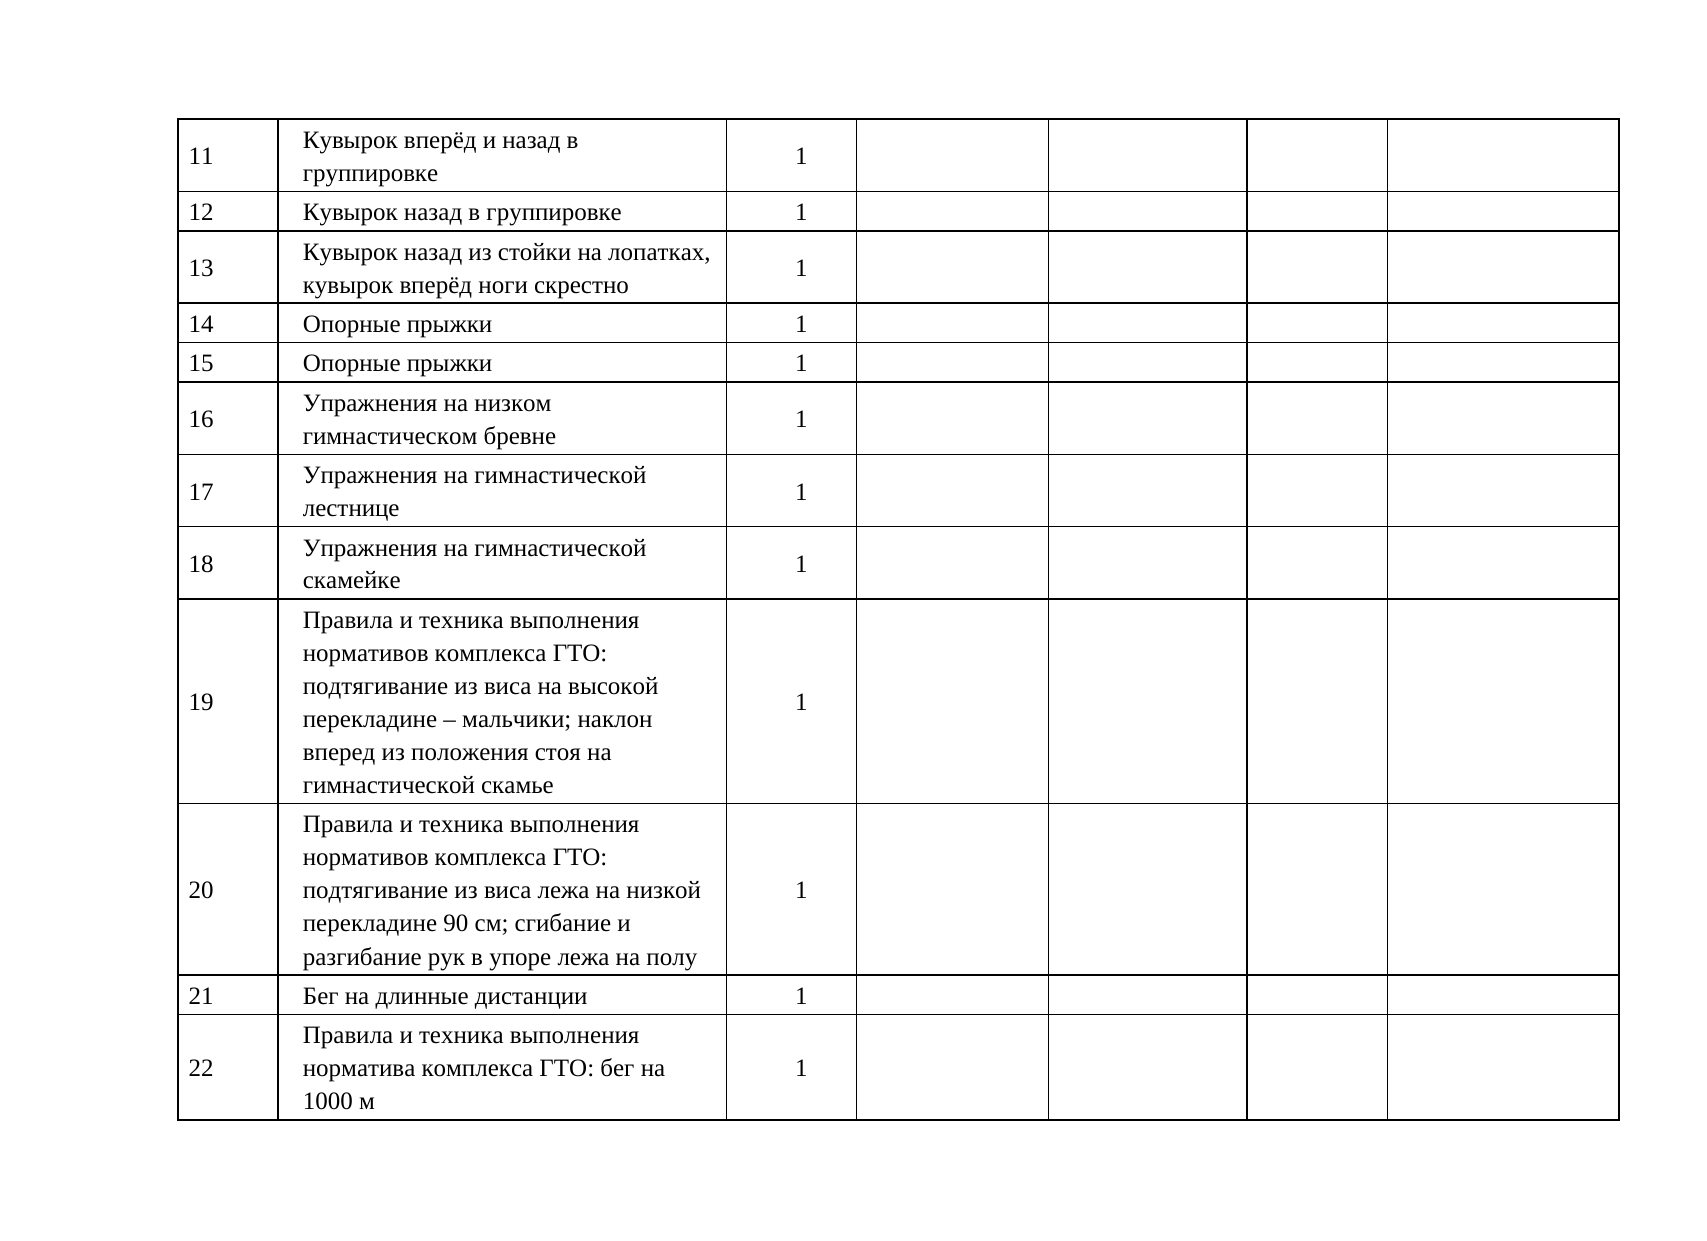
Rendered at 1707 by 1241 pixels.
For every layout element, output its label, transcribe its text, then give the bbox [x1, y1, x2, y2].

table_cell [857, 232, 1048, 302]
table_cell 1 [727, 600, 856, 803]
table_cell [857, 343, 1048, 381]
table_cell 1 [727, 304, 856, 342]
table_cell [1388, 120, 1618, 191]
table_cell 20 [179, 804, 277, 974]
table_cell [1388, 232, 1618, 302]
table_cell [1248, 120, 1387, 191]
table_cell 1 [727, 120, 856, 191]
table_cell Упражнения на гимнастической скамейке [279, 527, 726, 598]
table_cell 15 [179, 343, 277, 381]
table_cell [1049, 527, 1246, 598]
table_cell [1388, 455, 1618, 526]
table_cell 1 [727, 232, 856, 302]
table_cell [857, 976, 1048, 1013]
table_cell [1049, 455, 1246, 526]
table_cell [1049, 120, 1246, 191]
table_cell [857, 120, 1048, 191]
table_cell 1 [727, 804, 856, 974]
table_cell [1388, 976, 1618, 1013]
table_cell [857, 600, 1048, 803]
table_cell [1388, 343, 1618, 381]
table_cell Упражнения на гимнастической лестнице [279, 455, 726, 526]
table_cell 22 [179, 1015, 277, 1119]
table_cell [857, 383, 1048, 453]
table_cell [1248, 804, 1387, 974]
table_cell 18 [179, 527, 277, 598]
table_cell [1388, 304, 1618, 342]
table_cell 1 [727, 976, 856, 1013]
table_cell [857, 304, 1048, 342]
table_cell [1049, 804, 1246, 974]
table_cell [1248, 527, 1387, 598]
table_cell [1388, 600, 1618, 803]
table_cell [1049, 1015, 1246, 1119]
table_cell [857, 804, 1048, 974]
table_cell [1248, 304, 1387, 342]
table_cell [1248, 600, 1387, 803]
table_cell [857, 192, 1048, 230]
table_cell [1388, 1015, 1618, 1119]
table_cell [1049, 976, 1246, 1013]
table_cell 11 [179, 120, 277, 191]
table_cell Правила и техника выполнения нормативов комплекса ГТО: подтягивание из виса лежа на низкой перекладине 90 см; сгибание и разгибание рук в упоре лежа на полу [279, 804, 726, 974]
table_cell [1049, 304, 1246, 342]
table_cell [1049, 192, 1246, 230]
table_cell 1 [727, 192, 856, 230]
table_cell [1388, 192, 1618, 230]
table_cell [1049, 343, 1246, 381]
table_cell [857, 1015, 1048, 1119]
table_cell [1248, 455, 1387, 526]
table_cell 14 [179, 304, 277, 342]
table_cell Кувырок назад из стойки на лопатках, кувырок вперёд ноги скрестно [279, 232, 726, 302]
table_cell Кувырок назад в группировке [279, 192, 726, 230]
table_cell [1388, 527, 1618, 598]
table_cell 12 [179, 192, 277, 230]
table_cell 19 [179, 600, 277, 803]
table_cell [857, 455, 1048, 526]
table_cell 1 [727, 1015, 856, 1119]
table_cell [857, 527, 1048, 598]
table_cell Правила и техника выполнения нормативов комплекса ГТО: подтягивание из виса на высокой перекладине – мальчики; наклон вперед из положения стоя на гимнастической скамье [279, 600, 726, 803]
table_cell Опорные прыжки [279, 304, 726, 342]
table_cell 1 [727, 383, 856, 453]
table_cell 16 [179, 383, 277, 453]
table_cell 1 [727, 343, 856, 381]
table_cell Правила и техника выполнения норматива комплекса ГТО: бег на 1000 м [279, 1015, 726, 1119]
table_cell [1248, 232, 1387, 302]
table_cell 21 [179, 976, 277, 1013]
table_cell Упражнения на низком гимнастическом бревне [279, 383, 726, 453]
table_cell [1049, 600, 1246, 803]
table_cell 17 [179, 455, 277, 526]
table_cell [1248, 1015, 1387, 1119]
table_cell 13 [179, 232, 277, 302]
table_cell [1248, 343, 1387, 381]
table_cell [1248, 976, 1387, 1013]
table_cell Опорные прыжки [279, 343, 726, 381]
table_cell Кувырок вперёд и назад в группировке [279, 120, 726, 191]
table_cell [1388, 383, 1618, 453]
table_cell [1049, 383, 1246, 453]
table_cell [1248, 192, 1387, 230]
table_cell Бег на длинные дистанции [279, 976, 726, 1013]
table_cell [1388, 804, 1618, 974]
table_cell 1 [727, 455, 856, 526]
table_cell 1 [727, 527, 856, 598]
table_cell [1248, 383, 1387, 453]
table_cell [1049, 232, 1246, 302]
